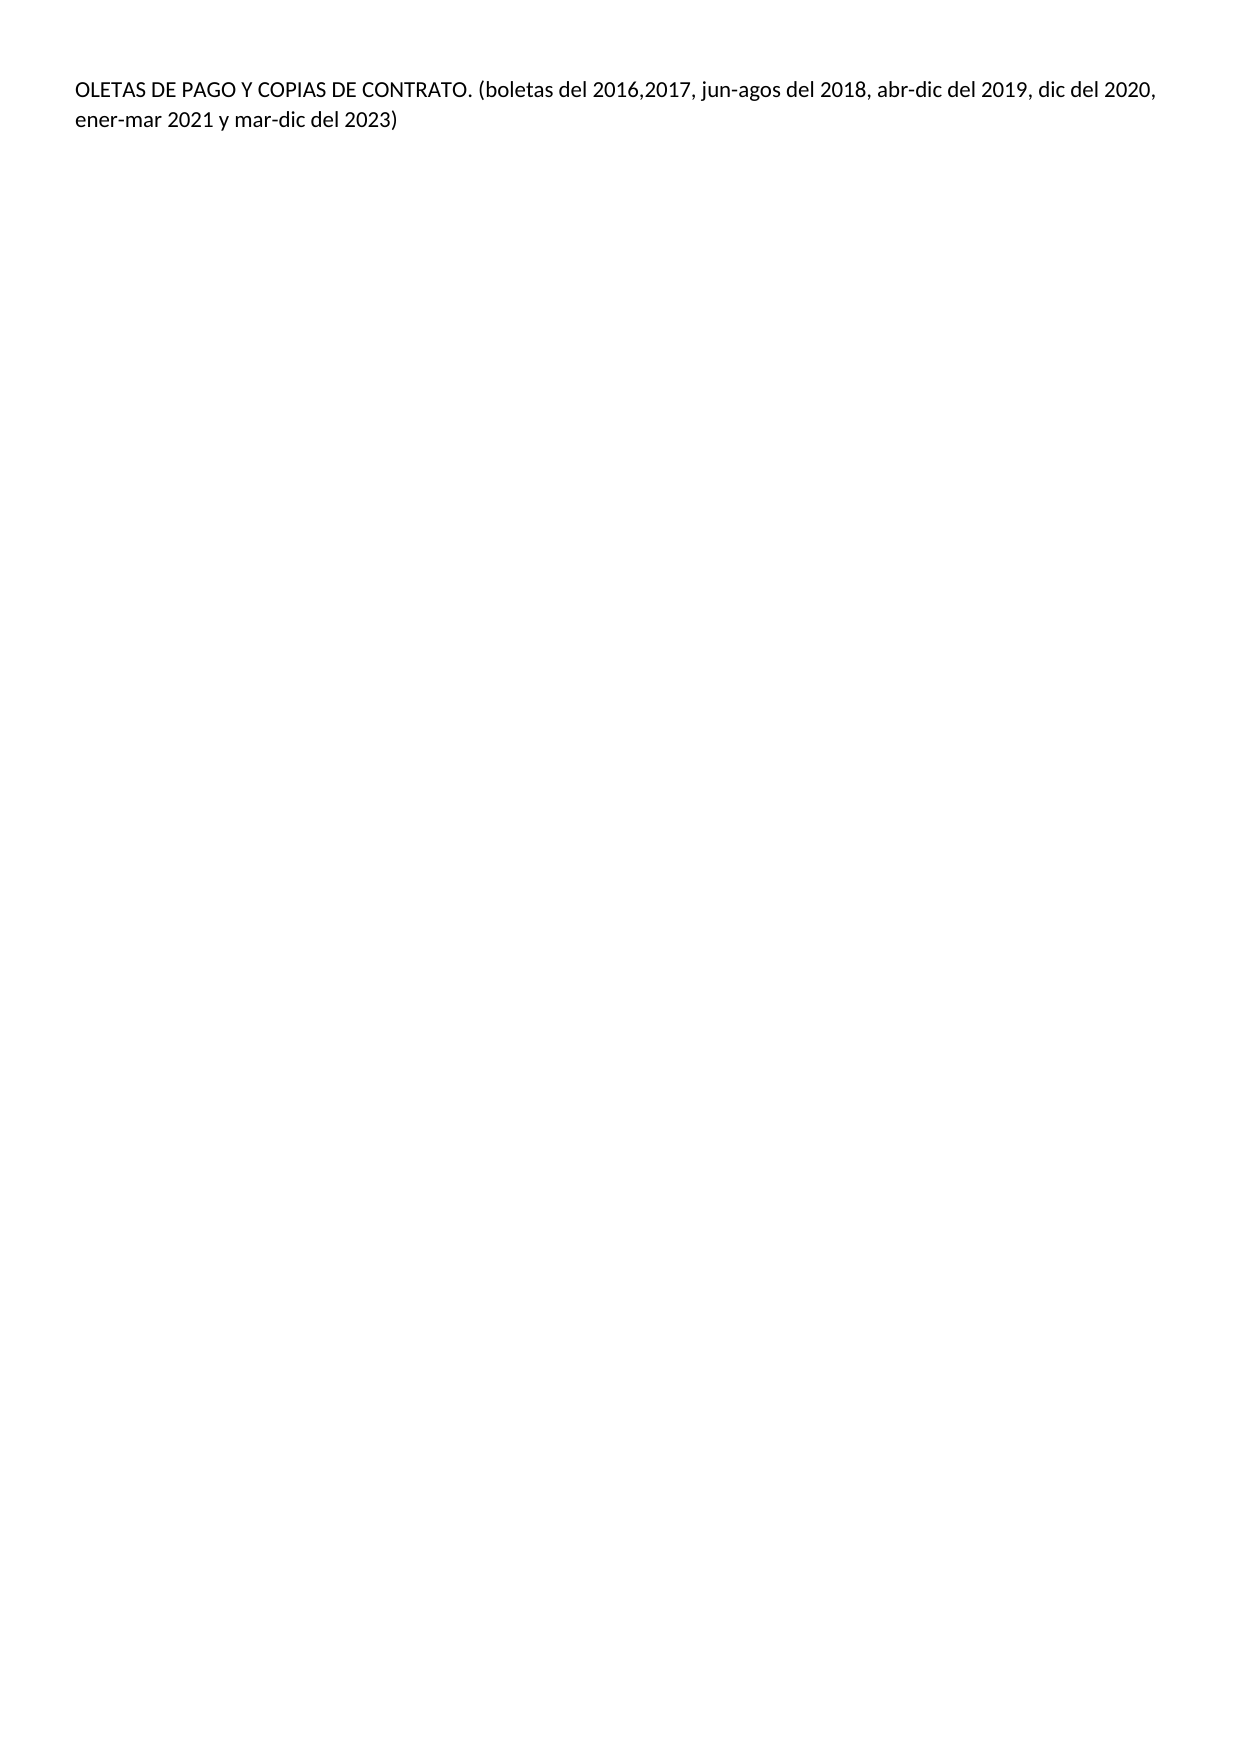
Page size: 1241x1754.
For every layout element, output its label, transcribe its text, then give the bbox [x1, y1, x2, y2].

text OLETAS DE PAGO Y COPIAS DE CONTRATO. (boletas del 2016,2017, jun-agos del 2018, abr-dic del 2019, dic del 2020, ener-mar 2021 y mar-dic del 2023) [75, 75, 1165, 133]
